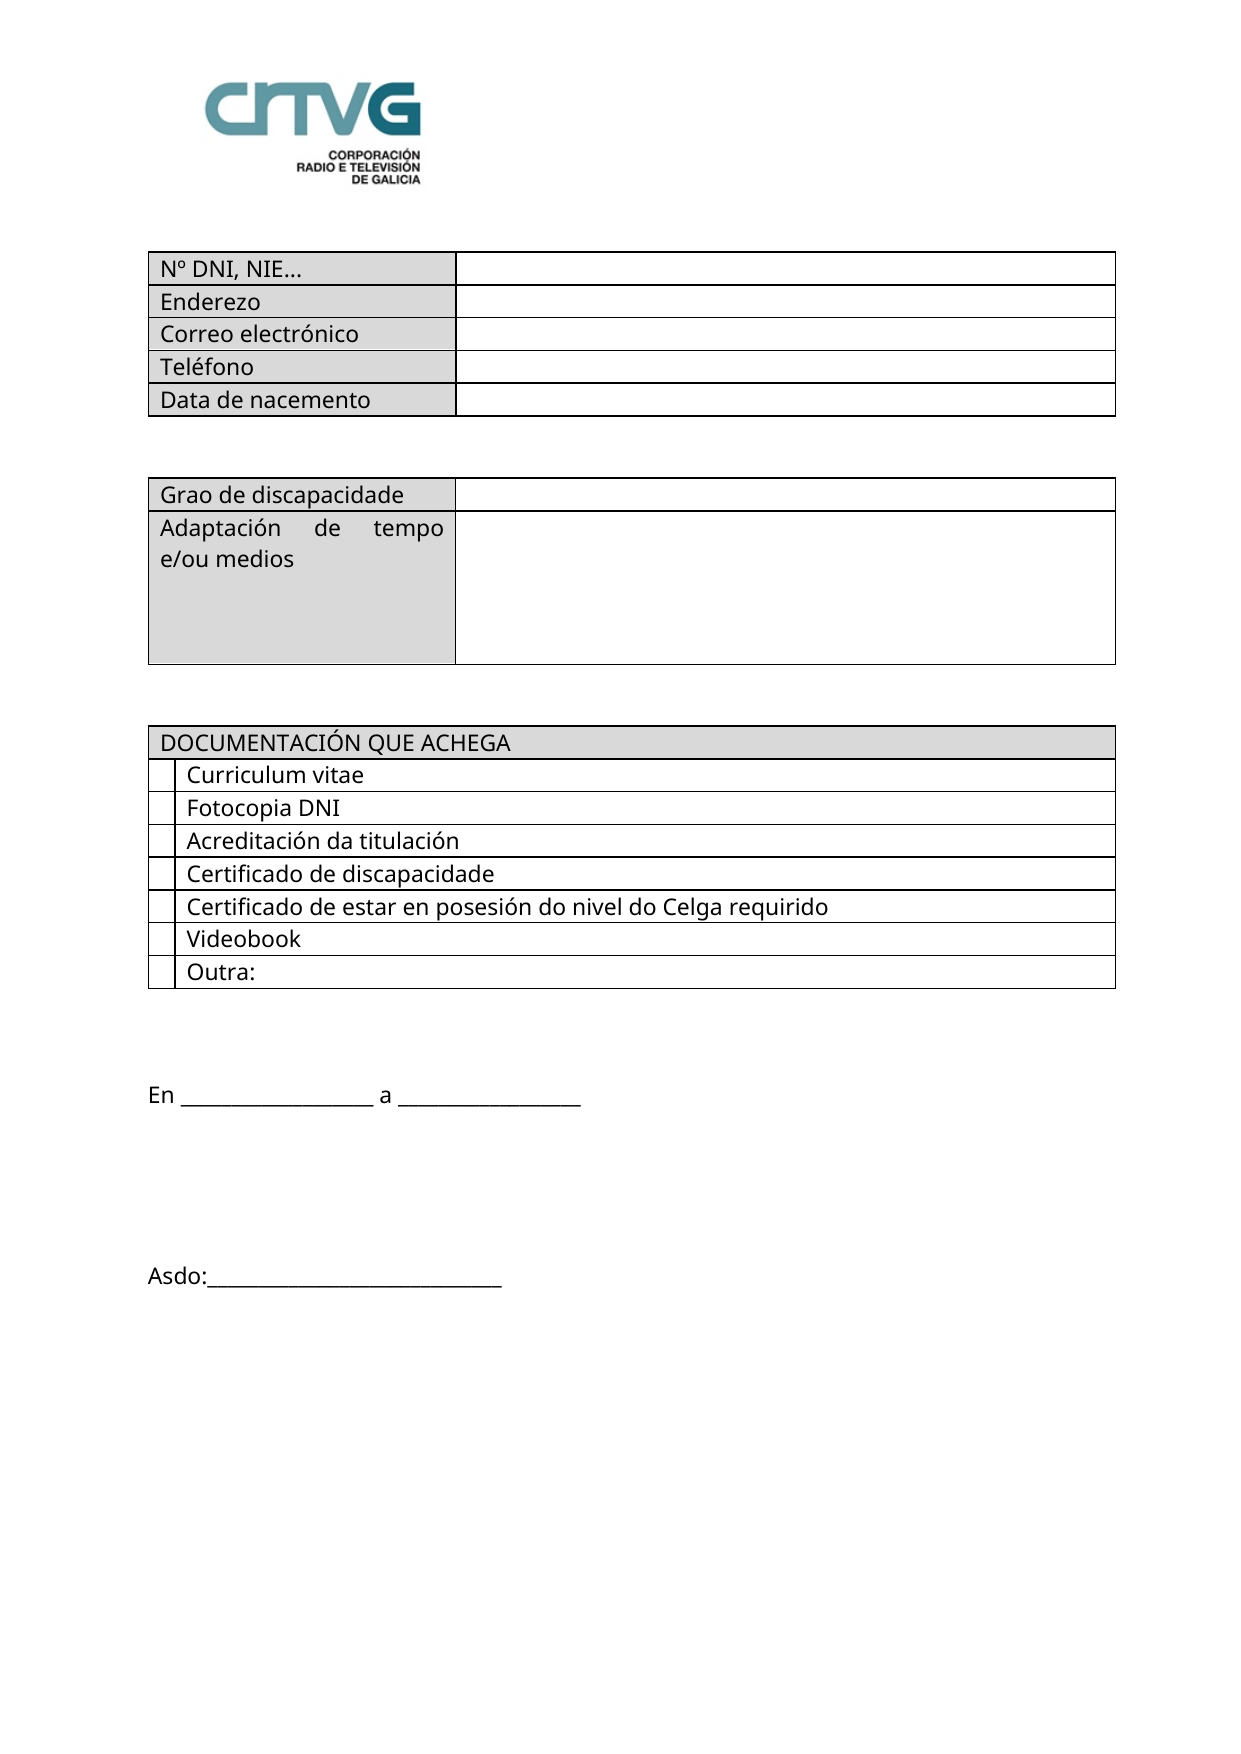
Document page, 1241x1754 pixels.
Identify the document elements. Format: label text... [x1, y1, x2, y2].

table_cell Certificado de estar en posesión do nivel do Celga requirido [176, 891, 1115, 922]
table_header Grao de discapacidade [149, 479, 455, 510]
text Asdo:_____________________________ [148, 1260, 1093, 1291]
table_cell [149, 858, 174, 889]
table_cell [149, 956, 174, 987]
picture [147, 73, 429, 215]
table_cell [457, 253, 1115, 284]
table_cell Enderezo [149, 286, 455, 317]
table_cell [149, 825, 174, 856]
table_cell Outra: [176, 956, 1115, 987]
table_cell [457, 286, 1115, 317]
table_cell Teléfono [149, 351, 455, 382]
table_cell Nº DNI, NIE... [149, 253, 455, 284]
table_cell [457, 318, 1115, 349]
table_cell [457, 351, 1115, 382]
table_cell Certificado de discapacidade [176, 858, 1115, 889]
table_cell Correo electrónico [149, 318, 455, 349]
table_header DOCUMENTACIÓN QUE ACHEGA [149, 727, 1115, 758]
table_cell [149, 923, 174, 955]
table_cell Curriculum vitae [176, 760, 1115, 791]
text En ___________________ a __________________ [148, 1079, 1093, 1110]
table_cell [457, 384, 1115, 415]
table_header [456, 479, 1115, 510]
table_cell [149, 891, 174, 922]
table_cell Adaptación de tempo e/ou medios [149, 512, 455, 663]
table_cell Videobook [176, 923, 1115, 955]
table_cell [149, 760, 174, 791]
table_cell Acreditación da titulación [176, 825, 1115, 856]
table_cell [149, 792, 174, 823]
table_cell [456, 512, 1115, 663]
table_cell Fotocopia DNI [176, 792, 1115, 823]
table_cell Data de nacemento [149, 384, 455, 415]
